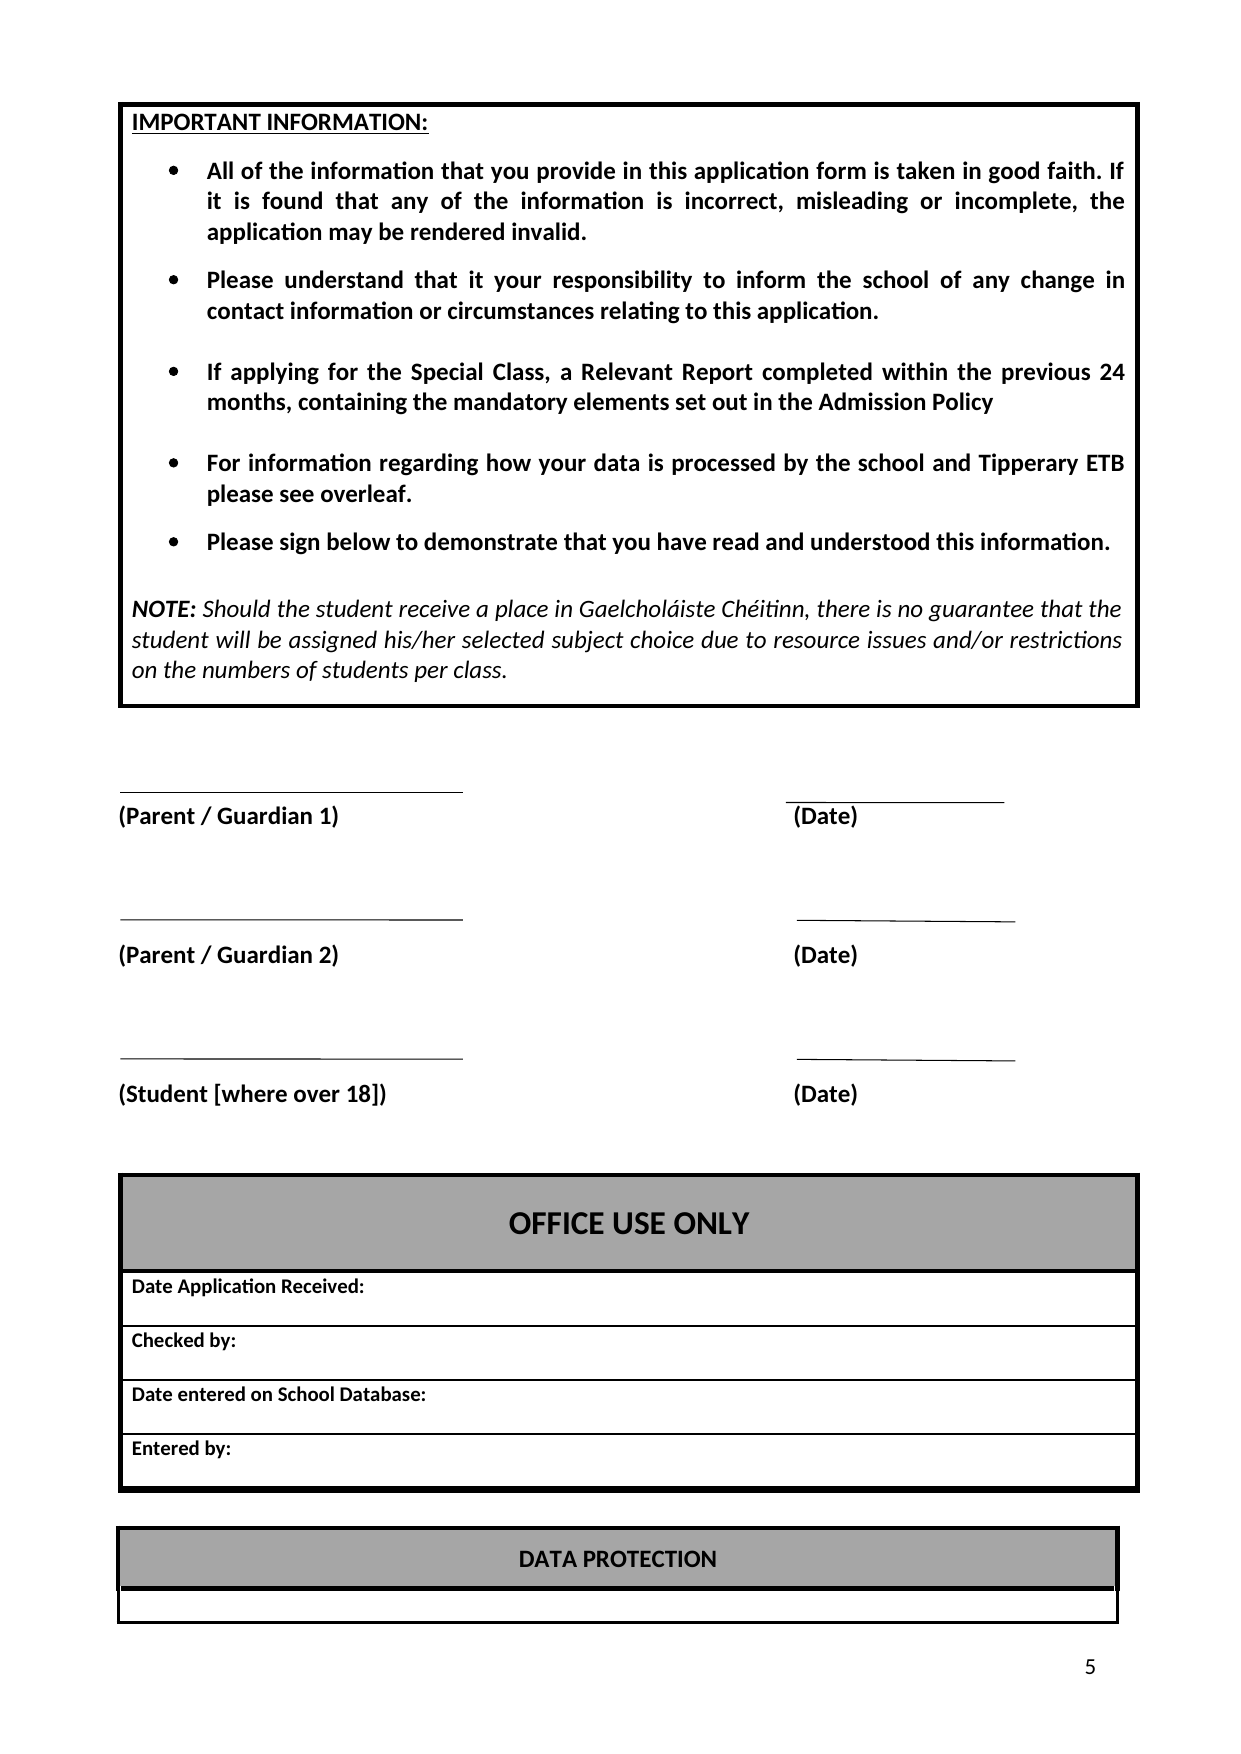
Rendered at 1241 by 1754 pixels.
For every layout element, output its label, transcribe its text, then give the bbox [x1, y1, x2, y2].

table_cell Entered by: [123, 1435, 1135, 1486]
table_header IMPORTANT INFORMATION: All of the information that you provide in this application form is taken in good faith. If it is found that any of the information is incorrect, misleading or incomplete, the application may be rendered invalid. Please understand that it your responsibility to inform the school of any change in contact information or circumstances relating to this application. If applying for the Special Class, a Relevant Report completed within the previous 24 months, containing the mandatory elements set out in the Admission Policy For information regarding how your data is processed by the school and Tipperary ETB please see overleaf. Please sign below to demonstrate that you have read and understood this information. NOTE: Should the student receive a place in Gaelcholáiste Chéitinn, there is no guarantee that the student will be assigned his/her selected subject choice due to resource issues and/or restrictions on the numbers of students per class. [123, 107, 1135, 704]
text (Student [where over 18]) (Date) [118, 1078, 1122, 1109]
table_cell Date entered on School Database: [123, 1381, 1135, 1433]
text (Parent / Guardian 2) (Date) [118, 939, 1122, 970]
table_header DATA PROTECTION [120, 1530, 1115, 1586]
text (Parent / Guardian 1) (Date) [118, 800, 1122, 831]
table_cell Checked by: [123, 1327, 1135, 1379]
table_header OFFICE USE ONLY [123, 1177, 1135, 1269]
table_cell Date Application Received: [123, 1273, 1135, 1325]
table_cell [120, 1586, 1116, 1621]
